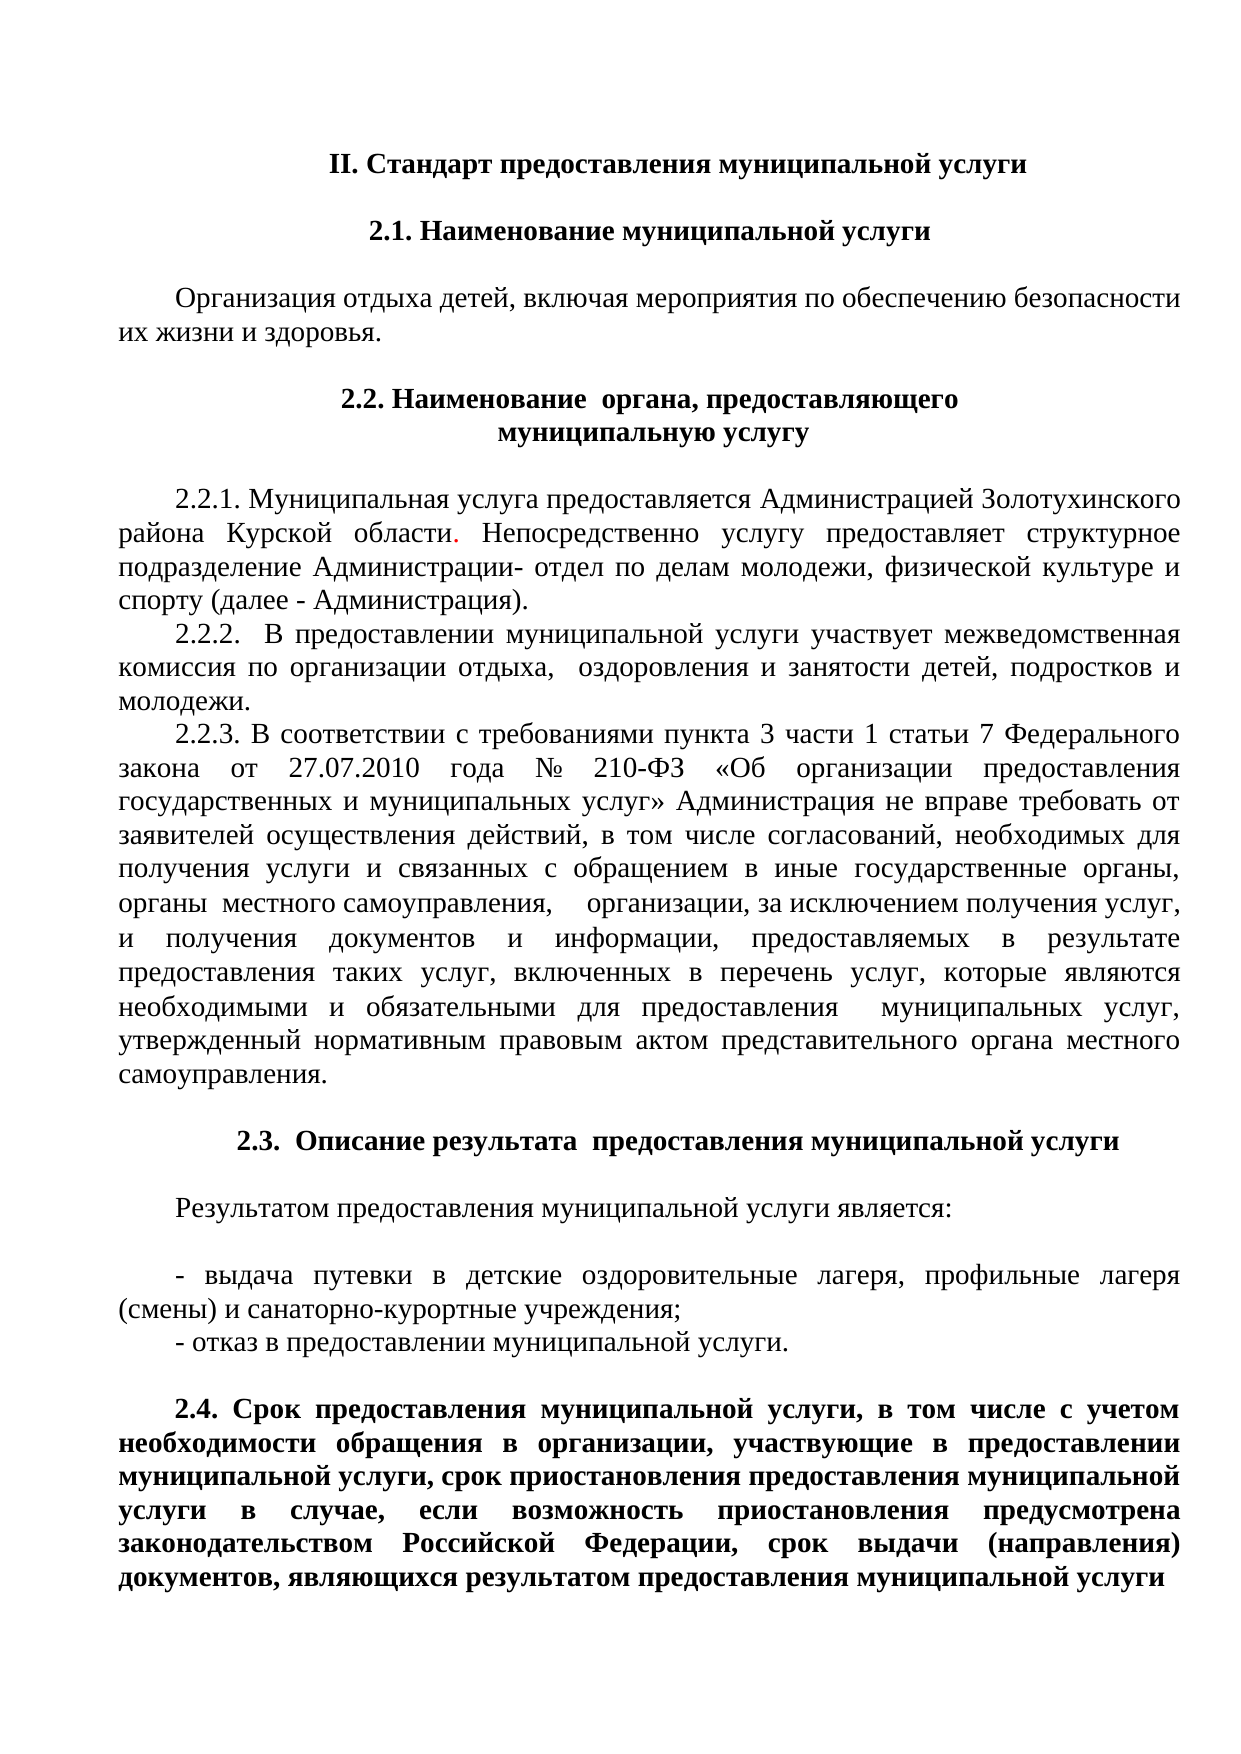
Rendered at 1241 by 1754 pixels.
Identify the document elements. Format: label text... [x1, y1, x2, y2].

text 2.2.3. В соответствии с требованиями пункта 3 части 1 статьи 7 Федерального закона от 27.07.2010 года № 210-ФЗ «Об организации предоставления государственных и муниципальных услуг» Администрация не вправе требовать от заявителей осуществления действий, в том числе согласований, необходимых для получения услуги и связанных с обращением в иные государственные органы, органы местного самоуправления, организации, за исключением получения услуг, и получения документов и информации, предоставляемых в результате предоставления таких услуг, включенных в перечень услуг, которые являются необходимыми и обязательными для предоставления муниципальных услуг, утвержденный нормативным правовым актом представительного органа местного самоуправления. [118, 716, 1181, 1089]
text 2.2. Наименование органа, предоставляющего [118, 381, 1181, 414]
text II. Стандарт предоставления муниципальной услуги [118, 146, 1181, 180]
text - отказ в предоставлении муниципальной услуги. [118, 1324, 1181, 1358]
text 2.2.2. В предоставлении муниципальной услуги участвует межведомственная комиссия по организации отдыха, оздоровления и занятости детей, подростков и молодежи. [118, 616, 1181, 716]
text Результатом предоставления муниципальной услуги является: [118, 1190, 1181, 1224]
text - выдача путевки в детские оздоровительные лагеря, профильные лагеря (смены) и санаторно-курортные учреждения; [118, 1257, 1181, 1324]
text 2.2.1. Муниципальная услуга предоставляется Администрацией Золотухинского района Курской области. Непосредственно услугу предоставляет структурное подразделение Администрации- отдел по делам молодежи, физической культуре и спорту (далее - Администрация). [118, 482, 1181, 616]
text Организация отдыха детей, включая мероприятия по обеспечению безопасности их жизни и здоровья. [118, 280, 1181, 347]
text 2.4. Срок предоставления муниципальной услуги, в том числе с учетом необходимости обращения в организации, участвующие в предоставлении муниципальной услуги, срок приостановления предоставления муниципальной услуги в случае, если возможность приостановления предусмотрена законодательством Российской Федерации, срок выдачи (направления) документов, являющихся результатом предоставления муниципальной услуги [118, 1391, 1181, 1593]
text 2.3. Описание результата предоставления муниципальной услуги [118, 1123, 1181, 1157]
text муниципальную услугу [118, 414, 1181, 448]
text 2.1. Наименование муниципальной услуги [118, 213, 1181, 247]
